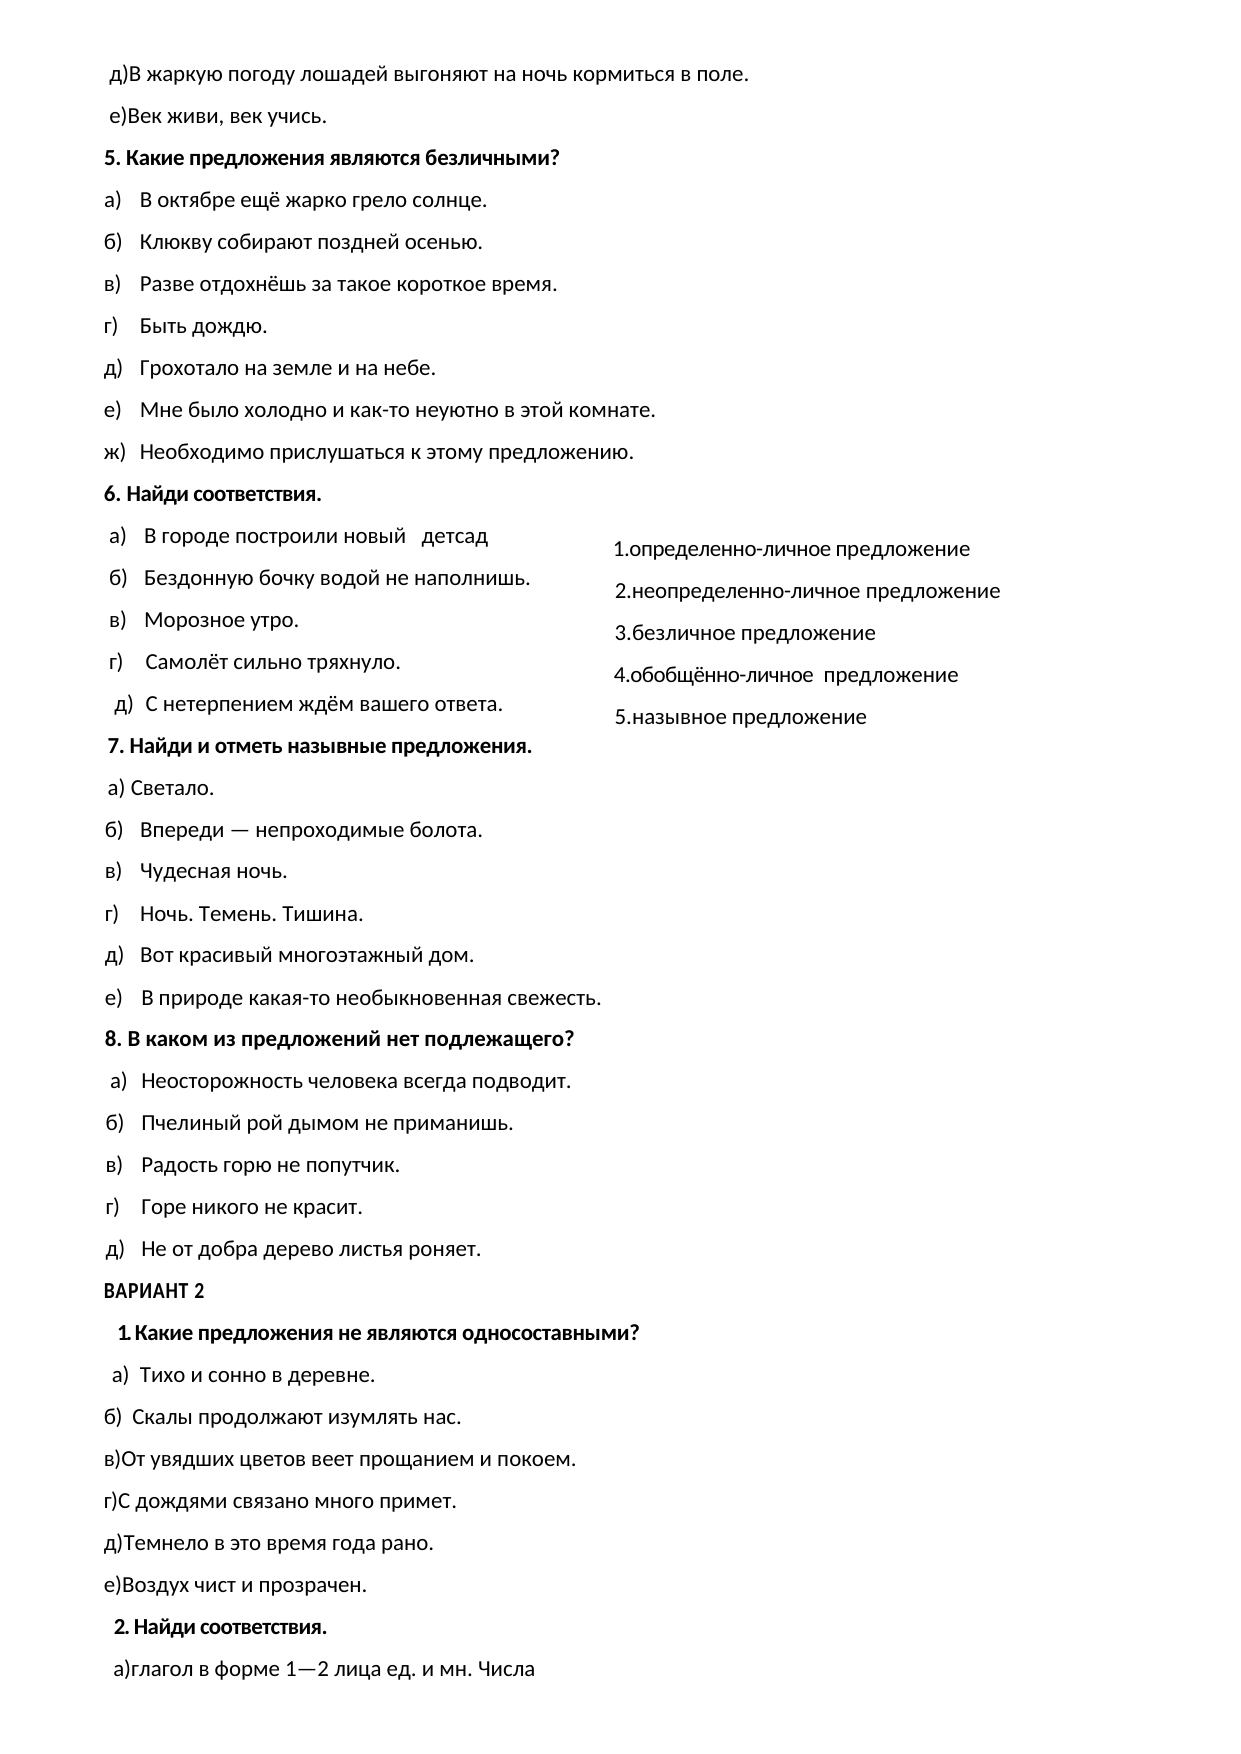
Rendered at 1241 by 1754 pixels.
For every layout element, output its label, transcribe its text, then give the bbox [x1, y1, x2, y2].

text а) В городе построили новый детсад [109, 521, 822, 549]
text 5.назывное предложение [609, 702, 1162, 730]
text д) С нетерпением ждём вашего ответа. [109, 689, 1172, 717]
text д)Темнело в это время года рано. [103, 1528, 1172, 1556]
text 7. Найди и отметь назывные предложения. а) Светало. [107, 731, 1172, 801]
text 1.определенно-личное предложение [613, 534, 1007, 563]
text в)От увядших цветов веет прощанием и покоем. [103, 1444, 1172, 1472]
text г) Самолёт сильно тряхнуло. [109, 647, 1172, 675]
text г) Ночь. Темень. Тишина. [104, 899, 1172, 927]
text б) Пчелиный рой дымом не приманишь. [105, 1108, 1172, 1137]
text 6. Найди соответствия. [103, 479, 1172, 507]
text 2. Найди соответствия. [103, 1612, 1172, 1640]
text ж) Необходимо прислушаться к этому предложению. [103, 437, 1172, 465]
text а)глагол в форме 1—2 лица ед. и мн. Числа [103, 1654, 1172, 1682]
text а) Неосторожность человека всегда подводит. [104, 1067, 1172, 1094]
text д) Вот красивый многоэтажный дом. [104, 941, 1172, 969]
text 4.обобщённо-личное предложение [609, 660, 1162, 688]
text б) Скалы продолжают изумлять нас. [103, 1402, 1172, 1430]
text д) Грохотало на земле и на небе. [103, 353, 1172, 381]
text б) Бездонную бочку водой не наполнишь. [109, 563, 822, 591]
text 2.неопределенно-личное предложение [610, 576, 1162, 604]
text в) Радость горю не попутчик. [105, 1151, 1172, 1178]
text а) Тихо и сонно в деревне. [106, 1360, 1172, 1388]
text 1. Какие предложения не являются односоставными? [106, 1318, 1172, 1346]
text е)Век живи, век учись. 5. Какие предложения являются безличными? а) В октябре ещё жарко грело солнце. [104, 101, 1172, 213]
text е) В природе какая-то необыкновенная свежесть. 8. В каком из предложений нет подлежащего? [104, 983, 1172, 1053]
text 3.безличное предложение [609, 618, 1162, 646]
text е) Мне было холодно и как-то неуютно в этой комнате. [103, 395, 1172, 423]
text ВАРИАНТ 2 [103, 1276, 1172, 1304]
text д)В жаркую погоду лошадей выгоняют на ночь кормиться в поле. [104, 59, 1172, 87]
text е)Воздух чист и прозрачен. [103, 1570, 1172, 1598]
text б) Впереди — непроходимые болота. [104, 815, 1172, 843]
text б) Клюкву собирают поздней осенью. [103, 227, 1172, 255]
text в) Морозное утро. [109, 605, 1172, 633]
text г) Горе никого не красит. д) Не от добра дерево листья роняет. [105, 1192, 1172, 1262]
text г)С дождями связано много примет. [103, 1486, 1172, 1514]
text г) Быть дождю. [103, 311, 1172, 339]
text в) Чудесная ночь. [104, 857, 1172, 885]
text в) Разве отдохнёшь за такое короткое время. [103, 269, 1172, 297]
